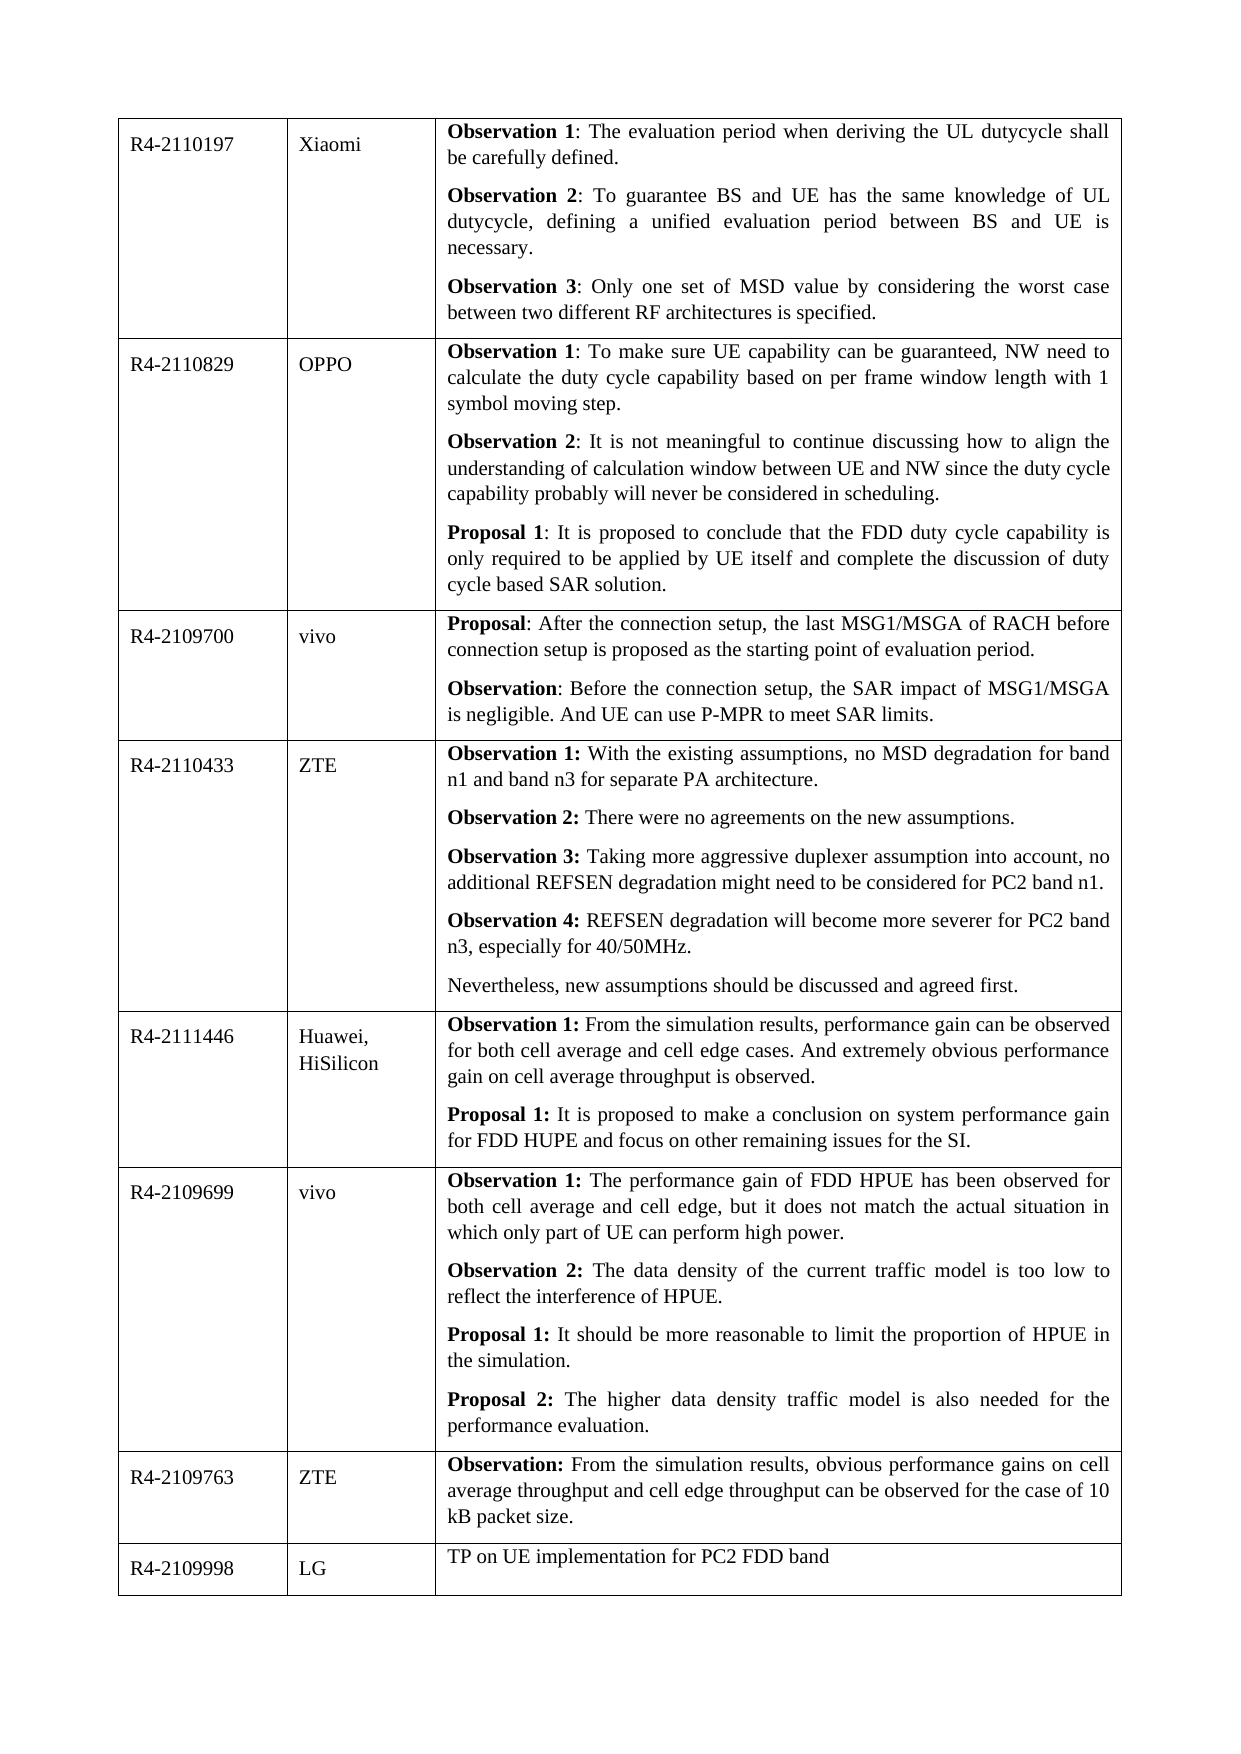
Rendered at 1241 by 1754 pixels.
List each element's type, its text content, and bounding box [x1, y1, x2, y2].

table_cell vivo [288, 1168, 435, 1451]
table_cell Huawei, HiSilicon [288, 1012, 435, 1167]
table_cell R4-2109699 [119, 1168, 287, 1451]
table_cell Observation 1: From the simulation results, performance gain can be observed for both cell average and cell edge cases. And extremely obvious performance gain on cell average throughput is observed. Proposal 1: It is proposed to make a conclusion on system performance gain for FDD HUPE and focus on other remaining issues for the SI. [436, 1012, 1121, 1167]
table_cell R4-2110433 [119, 741, 287, 1011]
table_cell vivo [288, 611, 435, 740]
table_cell Observation 1: The performance gain of FDD HPUE has been observed for both cell average and cell edge, but it does not match the actual situation in which only part of UE can perform high power. Observation 2: The data density of the current traffic model is too low to reflect the interference of HPUE. Proposal 1: It should be more reasonable to limit the proportion of HPUE in the simulation. Proposal 2: The higher data density traffic model is also needed for the performance evaluation. [436, 1168, 1121, 1451]
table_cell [436, 1544, 1121, 1594]
table_cell R4-2110829 [119, 339, 287, 610]
table_cell LG Electronics [288, 1544, 435, 1594]
table_cell Observation 1: With the existing assumptions, no MSD degradation for band n1 and band n3 for separate PA architecture. Observation 2: There were no agreements on the new assumptions. Observation 3: Taking more aggressive duplexer assumption into account, no additional REFSEN degradation might need to be considered for PC2 band n1. Observation 4: REFSEN degradation will become more severer for PC2 band n3, especially for 40/50MHz. Nevertheless, new assumptions should be discussed and agreed first. [436, 741, 1121, 1011]
table_cell R4-2109998 [119, 1544, 287, 1594]
table_cell ZTE [288, 741, 435, 1011]
table_cell Observation 1: The evaluation period when deriving the UL dutycycle shall be carefully defined. Observation 2: To guarantee BS and UE has the same knowledge of UL dutycycle, defining a unified evaluation period between BS and UE is necessary. Observation 3: Only one set of MSD value by considering the worst case between two different RF architectures is specified. [436, 119, 1121, 338]
table_cell R4-2109763 [119, 1452, 287, 1542]
table_cell R4-2110197 [119, 119, 287, 338]
table_cell R4-2109700 [119, 611, 287, 740]
table_cell Xiaomi [288, 119, 435, 338]
table_cell OPPO [288, 339, 435, 610]
table_cell Observation: From the simulation results, obvious performance gains on cell average throughput and cell edge throughput can be observed for the case of 10 kB packet size. [436, 1452, 1121, 1542]
table_cell Observation 1: To make sure UE capability can be guaranteed, NW need to calculate the duty cycle capability based on per frame window length with 1 symbol moving step. Observation 2: It is not meaningful to continue discussing how to align the understanding of calculation window between UE and NW since the duty cycle capability probably will never be considered in scheduling. Proposal 1: It is proposed to conclude that the FDD duty cycle capability is only required to be applied by UE itself and complete the discussion of duty cycle based SAR solution. [436, 339, 1121, 610]
table_cell Proposal: After the connection setup, the last MSG1/MSGA of RACH before connection setup is proposed as the starting point of evaluation period. Observation: Before the connection setup, the SAR impact of MSG1/MSGA is negligible. And UE can use P-MPR to meet SAR limits. [436, 611, 1121, 740]
table_cell R4-2111446 [119, 1012, 287, 1167]
table_cell ZTE [288, 1452, 435, 1542]
